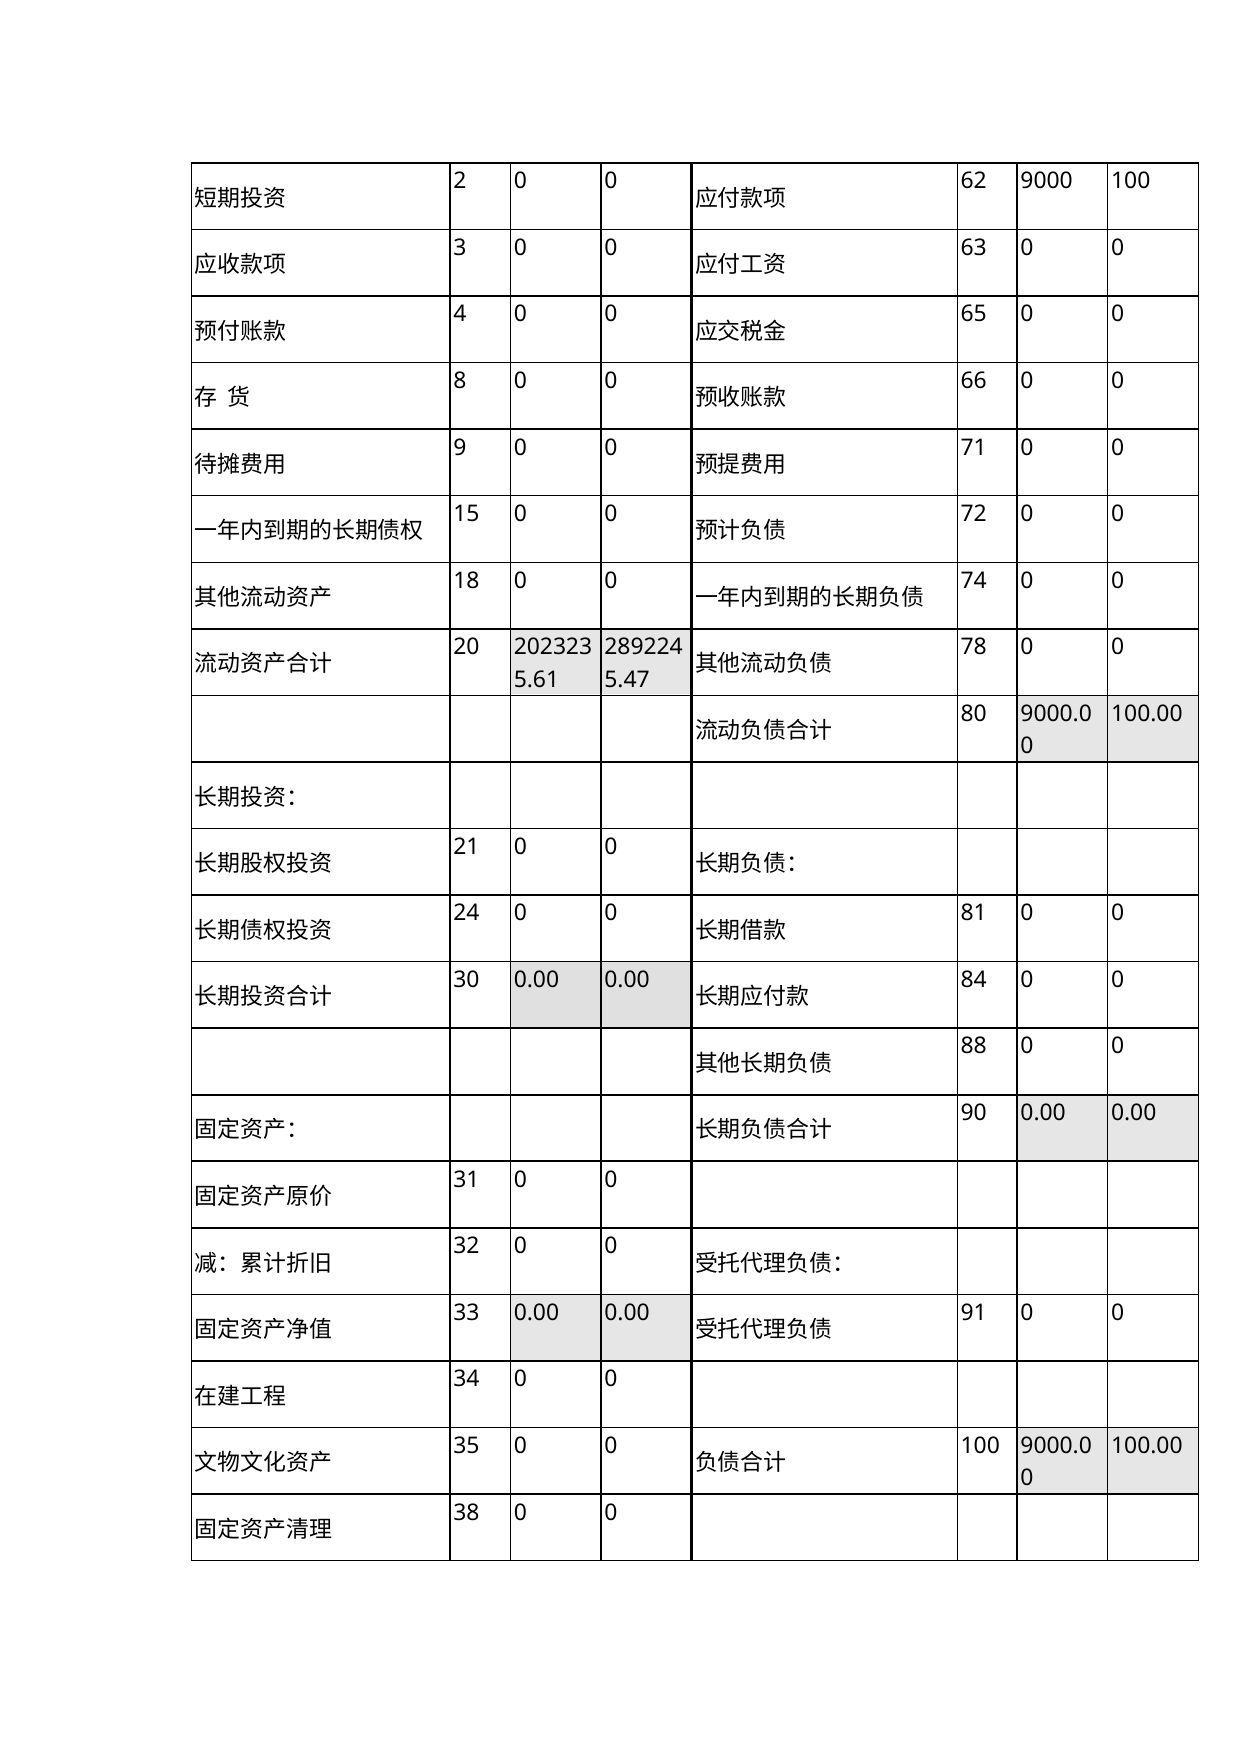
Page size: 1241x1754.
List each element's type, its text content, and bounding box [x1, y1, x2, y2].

table_cell 减：累计折旧 [192, 1229, 449, 1293]
table_cell 84 [958, 962, 1016, 1027]
table_cell 72 [958, 496, 1016, 561]
table_cell 应收款项 [192, 230, 449, 295]
table_cell 0 [1018, 496, 1107, 561]
table_cell 0 [1108, 230, 1198, 295]
table_cell [693, 1495, 957, 1560]
table_cell 长期债权投资 [192, 896, 449, 961]
table_cell 32 [451, 1229, 510, 1293]
table_cell 3 [451, 230, 510, 295]
table_cell 100 [1108, 164, 1198, 228]
table_cell 15 [451, 496, 510, 561]
table_cell 0 [602, 164, 690, 228]
table_cell 0 [602, 496, 690, 561]
table_cell 35 [451, 1428, 510, 1493]
table_cell 30 [451, 962, 510, 1027]
table_cell 0 [1018, 230, 1107, 295]
table_cell 长期负债合计 [693, 1096, 957, 1160]
table_cell 0 [1108, 1295, 1198, 1360]
table_cell 0 [511, 1229, 600, 1293]
table_cell 0 [1108, 896, 1198, 961]
table_cell 91 [958, 1295, 1016, 1360]
table_cell [958, 829, 1016, 894]
table_cell 长期投资合计 [192, 962, 449, 1027]
table_cell 0 [602, 896, 690, 961]
table_cell 0 [602, 430, 690, 495]
table_cell 0 [1108, 430, 1198, 495]
table_cell 受托代理负债： [693, 1229, 957, 1293]
table_cell 固定资产： [192, 1096, 449, 1160]
table_cell [1108, 1495, 1198, 1560]
table_cell [1108, 829, 1198, 894]
table_cell 0 [511, 829, 600, 894]
table_cell 一年内到期的长期负债 [693, 563, 957, 628]
table_cell 0 [1018, 962, 1107, 1027]
table_cell 0 [1018, 363, 1107, 428]
table_cell 其他流动负债 [693, 630, 957, 694]
table_cell [958, 1229, 1016, 1293]
table_cell [958, 1162, 1016, 1227]
table_cell [1108, 1229, 1198, 1293]
table_cell 应付款项 [693, 164, 957, 228]
table_cell [1108, 1362, 1198, 1427]
table_cell 0 [1018, 630, 1107, 694]
table_cell 0 [511, 1162, 600, 1227]
table_cell 0 [511, 430, 600, 495]
table_cell 0 [1108, 563, 1198, 628]
table_cell [602, 1096, 690, 1160]
table_cell [602, 763, 690, 828]
table_cell [511, 763, 600, 828]
table_cell 0 [1018, 297, 1107, 362]
table_cell 预计负债 [693, 496, 957, 561]
table_cell 0 [511, 1428, 600, 1493]
table_cell 74 [958, 563, 1016, 628]
table_cell 0 [602, 230, 690, 295]
table_cell 0 [511, 164, 600, 228]
table_cell 0 [1108, 630, 1198, 694]
table_cell 固定资产净值 [192, 1295, 449, 1360]
table_cell 0 [602, 1428, 690, 1493]
table_cell [958, 763, 1016, 828]
table_cell 在建工程 [192, 1362, 449, 1427]
table_cell [451, 1029, 510, 1094]
table_cell 受托代理负债 [693, 1295, 957, 1360]
table_cell 2892245.47 [602, 630, 690, 694]
table_cell [1018, 1162, 1107, 1227]
table_cell 0 [602, 363, 690, 428]
table_cell 预收账款 [693, 363, 957, 428]
table_cell [192, 696, 449, 761]
table_cell 存 货 [192, 363, 449, 428]
table_cell 21 [451, 829, 510, 894]
table_cell 81 [958, 896, 1016, 961]
table_cell 9000.00 [1018, 696, 1107, 761]
table_cell [602, 1029, 690, 1094]
table_cell 100.00 [1108, 696, 1198, 761]
table_cell 文物文化资产 [192, 1428, 449, 1493]
table_cell [451, 763, 510, 828]
table_cell 0 [511, 297, 600, 362]
table_cell 0 [1108, 962, 1198, 1027]
table_cell 2 [451, 164, 510, 228]
table_cell 38 [451, 1495, 510, 1560]
table_cell 90 [958, 1096, 1016, 1160]
table_cell 88 [958, 1029, 1016, 1094]
table_cell 一年内到期的长期债权 [192, 496, 449, 561]
table_cell 31 [451, 1162, 510, 1227]
table_cell 0 [511, 1495, 600, 1560]
table_cell 0 [602, 1229, 690, 1293]
table_cell 0 [602, 829, 690, 894]
table_cell 62 [958, 164, 1016, 228]
table_cell 100 [958, 1428, 1016, 1493]
table_cell [1018, 1229, 1107, 1293]
table_cell 0 [602, 1495, 690, 1560]
table_cell 2023235.61 [511, 630, 600, 694]
table_cell 33 [451, 1295, 510, 1360]
table_cell 应付工资 [693, 230, 957, 295]
table_cell 0.00 [511, 1295, 600, 1360]
table_cell 24 [451, 896, 510, 961]
table_cell [192, 1029, 449, 1094]
table_cell [511, 696, 600, 761]
table_cell 负债合计 [693, 1428, 957, 1493]
table_cell 34 [451, 1362, 510, 1427]
table_cell 应交税金 [693, 297, 957, 362]
table_cell 长期投资： [192, 763, 449, 828]
table_cell 0 [1108, 496, 1198, 561]
table_cell 0 [511, 563, 600, 628]
table_cell 短期投资 [192, 164, 449, 228]
table_cell 0 [602, 297, 690, 362]
table_cell 71 [958, 430, 1016, 495]
table_cell 0 [511, 363, 600, 428]
table_cell 0.00 [1018, 1096, 1107, 1160]
table_cell 长期股权投资 [192, 829, 449, 894]
table_cell 长期负债： [693, 829, 957, 894]
table_cell [958, 1495, 1016, 1560]
table_cell 9000.00 [1018, 1428, 1107, 1493]
table_cell 100.00 [1108, 1428, 1198, 1493]
table_cell 其他长期负债 [693, 1029, 957, 1094]
table_cell [1018, 1362, 1107, 1427]
table_cell [451, 1096, 510, 1160]
table_cell 0.00 [602, 962, 690, 1027]
table_cell [602, 696, 690, 761]
table_cell 流动负债合计 [693, 696, 957, 761]
table_cell 长期应付款 [693, 962, 957, 1027]
table_cell 0 [1018, 430, 1107, 495]
table_cell 0 [1108, 363, 1198, 428]
table_cell 9000 [1018, 164, 1107, 228]
table_cell [693, 1162, 957, 1227]
table_cell 0 [1018, 896, 1107, 961]
table_cell [1018, 1495, 1107, 1560]
table_cell 0 [511, 1362, 600, 1427]
table_cell 0 [1018, 563, 1107, 628]
table_cell [693, 1362, 957, 1427]
table_cell 0 [602, 1362, 690, 1427]
table_cell [1108, 763, 1198, 828]
table_cell 长期借款 [693, 896, 957, 961]
table_cell 0 [602, 563, 690, 628]
table_cell [693, 763, 957, 828]
table_cell 0 [1108, 297, 1198, 362]
table_cell 0.00 [602, 1295, 690, 1360]
table_cell 18 [451, 563, 510, 628]
table_cell 预提费用 [693, 430, 957, 495]
table_cell 待摊费用 [192, 430, 449, 495]
table_cell 0 [511, 496, 600, 561]
table_cell 0.00 [1108, 1096, 1198, 1160]
table_cell [1108, 1162, 1198, 1227]
table_cell 其他流动资产 [192, 563, 449, 628]
table_cell 78 [958, 630, 1016, 694]
table_cell 66 [958, 363, 1016, 428]
table_cell 80 [958, 696, 1016, 761]
table_cell 0.00 [511, 962, 600, 1027]
table_cell 0 [511, 896, 600, 961]
table_cell 0 [1018, 1295, 1107, 1360]
table_cell [1018, 763, 1107, 828]
table_cell 63 [958, 230, 1016, 295]
table_cell 65 [958, 297, 1016, 362]
table_cell [958, 1362, 1016, 1427]
table_cell 固定资产清理 [192, 1495, 449, 1560]
table_cell 0 [1108, 1029, 1198, 1094]
table_cell [511, 1096, 600, 1160]
table_cell [451, 696, 510, 761]
table_cell 20 [451, 630, 510, 694]
table_cell 8 [451, 363, 510, 428]
table_cell 预付账款 [192, 297, 449, 362]
table_cell 9 [451, 430, 510, 495]
table_cell 0 [511, 230, 600, 295]
table_cell [1018, 829, 1107, 894]
table_cell 固定资产原价 [192, 1162, 449, 1227]
table_cell [511, 1029, 600, 1094]
table_cell 流动资产合计 [192, 630, 449, 694]
table_cell 0 [1018, 1029, 1107, 1094]
table_cell 4 [451, 297, 510, 362]
table_cell 0 [602, 1162, 690, 1227]
